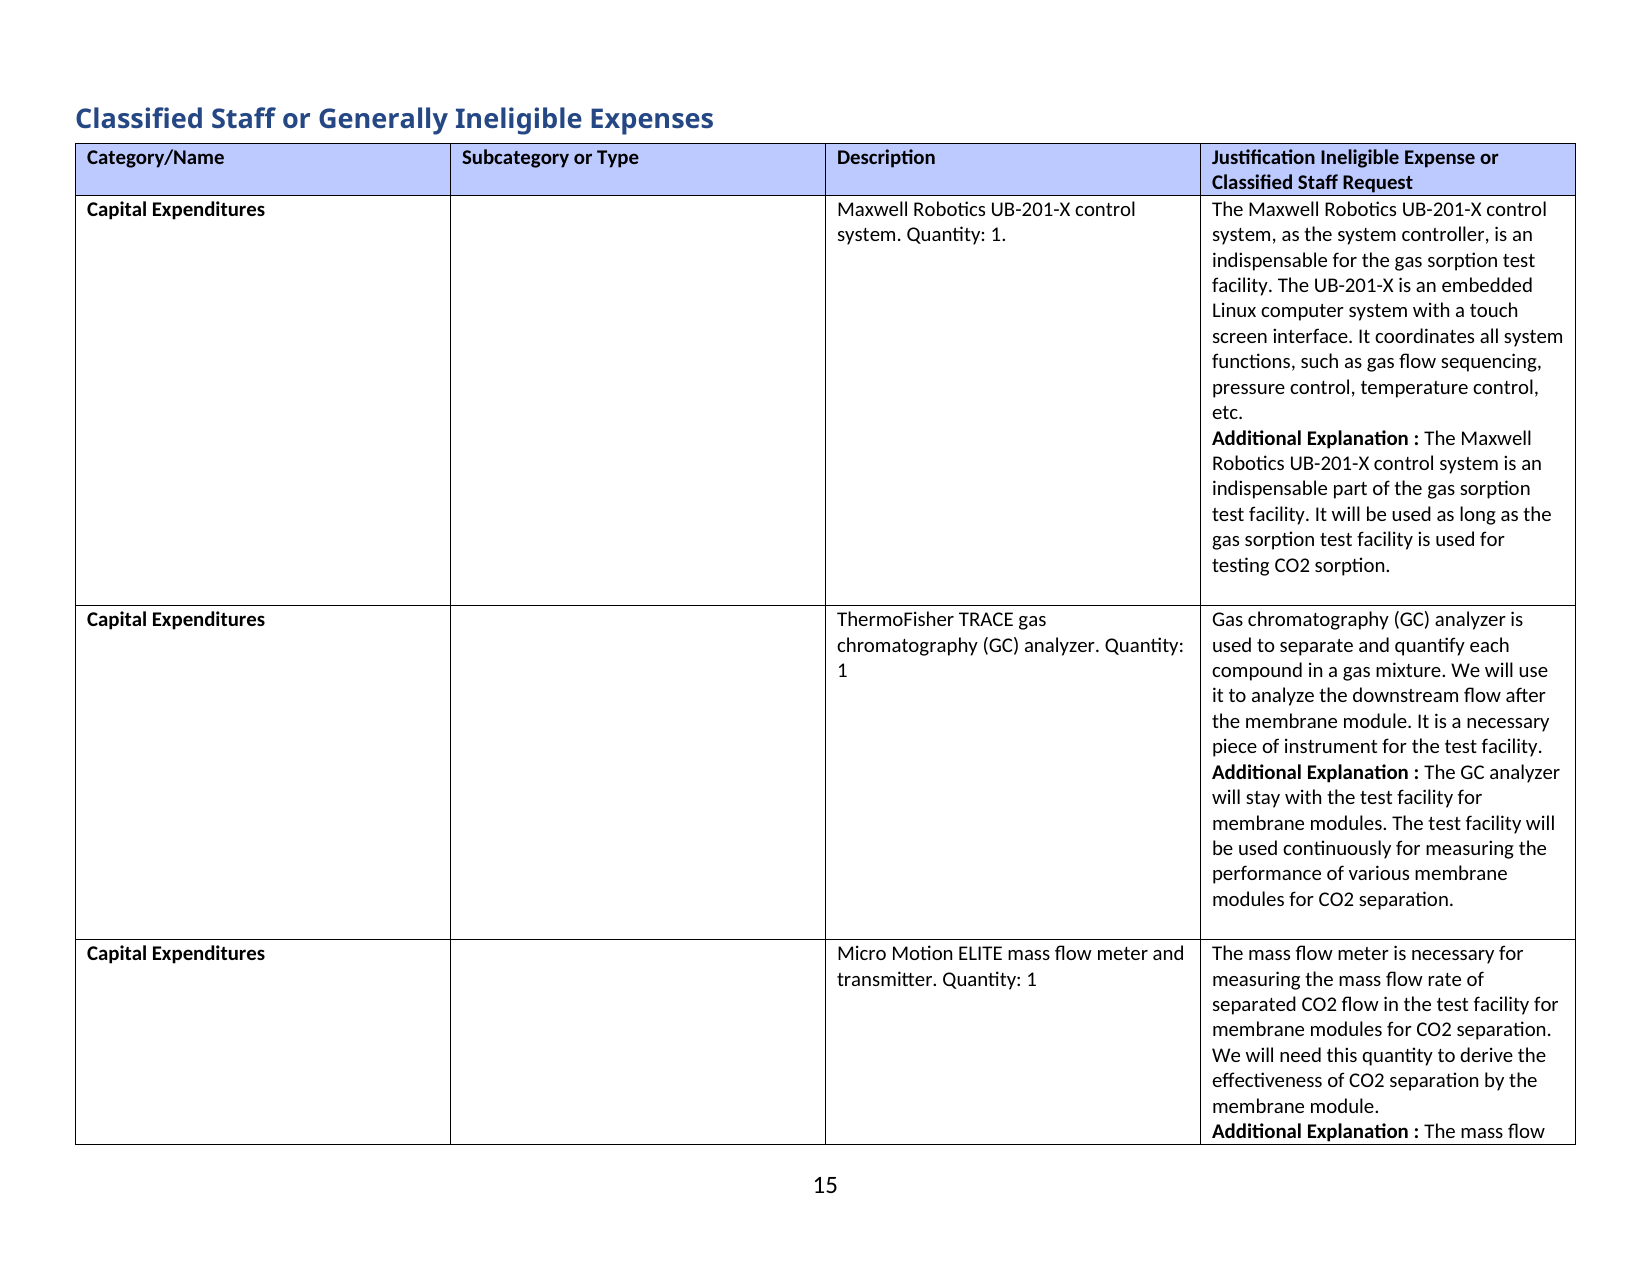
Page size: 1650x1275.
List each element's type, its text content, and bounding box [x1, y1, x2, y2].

table_cell [451, 196, 825, 605]
table_cell Maxwell Robotics UB-201-X control system. Quantity: 1. [826, 196, 1200, 605]
table_cell [451, 606, 825, 939]
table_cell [76, 940, 450, 1144]
table_header Justification Ineligible Expense or Classified Staff Request [1201, 144, 1575, 195]
table_header Subcategory or Type [451, 144, 825, 195]
table_cell Gas chromatography (GC) analyzer is used to separate and quantify each compound in a gas mixture. We will use it to analyze the downstream flow after the membrane module. It is a necessary piece of instrument for the test facility. Additional Explanation : The GC analyzer will stay with the test facility for membrane modules. The test facility will be used continuously for measuring the performance of various membrane modules for CO2 separation. [1201, 606, 1575, 939]
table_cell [826, 940, 1200, 1144]
table_cell Capital Expenditures [76, 606, 450, 939]
table_cell ThermoFisher TRACE gas chromatography (GC) analyzer. Quantity: 1 [826, 606, 1200, 939]
table_cell Capital Expenditures [76, 196, 450, 605]
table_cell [1201, 940, 1575, 1144]
table_header Category/Name [76, 144, 450, 195]
subtitle Classified Staff or Generally Ineligible Expenses [75, 100, 1575, 137]
table_cell [451, 940, 825, 1144]
table_header Description [826, 144, 1200, 195]
table_cell The Maxwell Robotics UB-201-X control system, as the system controller, is an indispensable for the gas sorption test facility. The UB-201-X is an embedded Linux computer system with a touch screen interface. It coordinates all system functions, such as gas flow sequencing, pressure control, temperature control, etc. Additional Explanation : The Maxwell Robotics UB-201-X control system is an indispensable part of the gas sorption test facility. It will be used as long as the gas sorption test facility is used for testing CO2 sorption. [1201, 196, 1575, 605]
